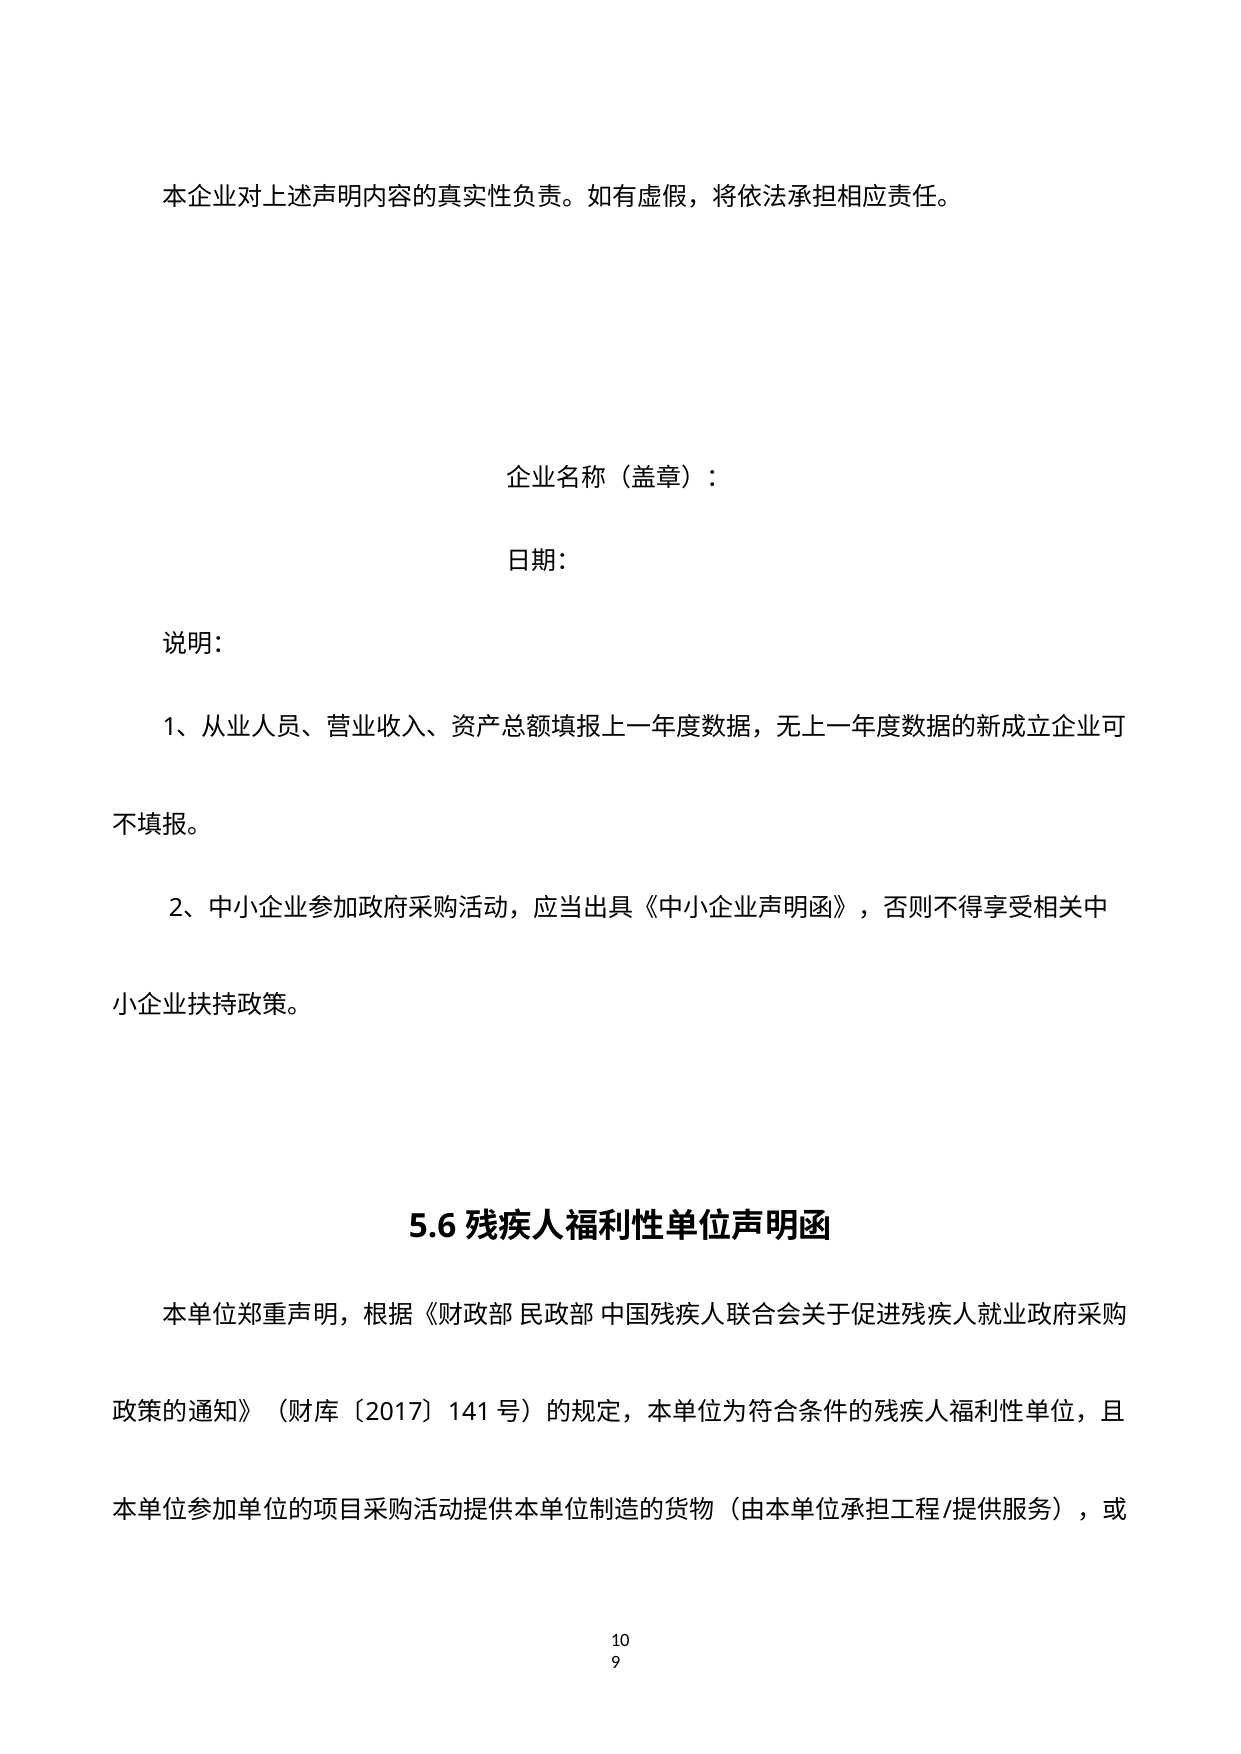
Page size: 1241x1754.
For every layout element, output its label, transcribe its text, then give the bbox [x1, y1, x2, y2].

text 日期： [112, 526, 1128, 591]
text 企业名称（盖章）： [112, 443, 1128, 508]
text 本企业对上述声明内容的真实性负责。如有虚假，将依法承担相应责任。 [112, 162, 1128, 227]
text 2、中小企业参加政府采购活动，应当出具《中小企业声明函》，否则不得享受相关中小企业扶持政策。 [112, 873, 1128, 1036]
text 5.6 残疾人福利性单位声明函 [112, 1191, 1128, 1256]
text 1、从业人员、营业收入、资产总额填报上一年度数据，无上一年度数据的新成立企业可不填报。 [112, 692, 1128, 855]
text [112, 1280, 1128, 1540]
text 说明： [112, 609, 1128, 674]
